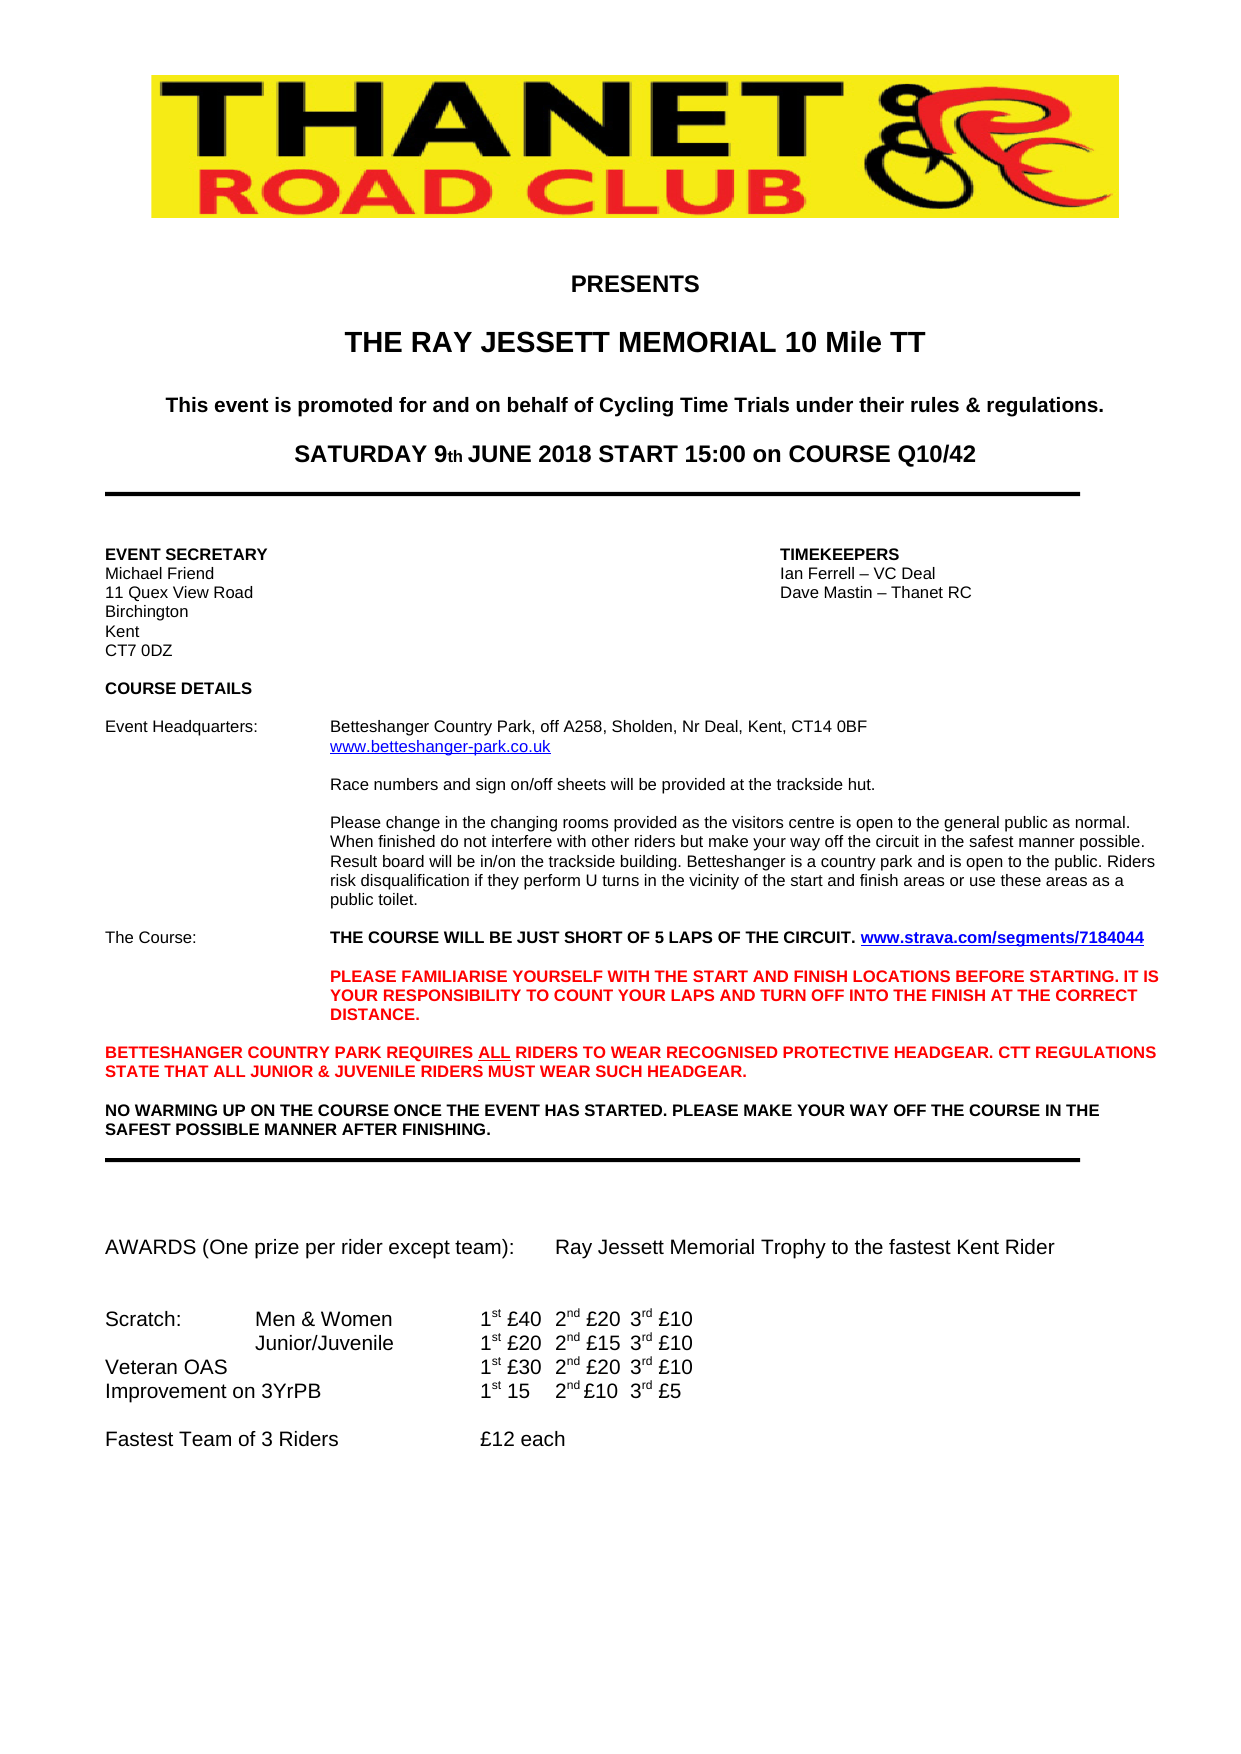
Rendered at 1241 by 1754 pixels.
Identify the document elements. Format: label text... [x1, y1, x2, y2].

text This event is promoted for and on behalf of Cycling Time Trials under their rules & regulations. [105, 392, 1165, 416]
text THE RAY JESSETT MEMORIAL 10 Mile TT [105, 325, 1165, 359]
text Race numbers and sign on/off sheets will be provided at the trackside hut. [105, 775, 1165, 794]
text 11 Quex View Road Dave Mastin – Thanet RC [105, 583, 1165, 602]
text Scratch: Men & Women 1st £40 2nd £20 3rd £10 [105, 1307, 1165, 1331]
text NO WARMING UP ON THE COURSE ONCE THE EVENT HAS STARTED. PLEASE MAKE YOUR WAY OFF THE COURSE IN THE SAFEST POSSIBLE MANNER AFTER FINISHING. [105, 1101, 1165, 1139]
text Veteran OAS 1st £30 2nd £20 3rd £10 [105, 1354, 1165, 1378]
text Improvement on 3YrPB 1st 15 2nd £10 3rd £5 [105, 1378, 1165, 1402]
picture [151, 75, 1119, 218]
text CT7 0DZ [105, 641, 1165, 660]
text Please change in the changing rooms provided as the visitors centre is open to the general public as normal. When finished do not interfere with other riders but make your way off the circuit in the safest manner possible. Result board will be in/on the trackside building. Betteshanger is a country park and is open to the public. Riders risk disqualification if they perform U turns in the vicinity of the start and finish areas or use these areas as a public toilet. [330, 813, 1165, 909]
text Junior/Juvenile 1st £20 2nd £15 3rd £10 [180, 1331, 1165, 1354]
text Event Headquarters: Betteshanger Country Park, off A258, Sholden, Nr Deal, Kent, CT14 0BF [105, 717, 1165, 736]
text The Course: THE COURSE WILL BE JUST SHORT OF 5 LAPS OF THE CIRCUIT. www.strava.com/segments/7184044 [105, 928, 1165, 947]
text Michael Friend Ian Ferrell – VC Deal [105, 564, 1165, 583]
text www.betteshanger-park.co.uk [105, 736, 1165, 756]
text Fastest Team of 3 Riders £12 each [105, 1426, 1165, 1450]
text Birchington [105, 602, 1165, 621]
text PLEASE FAMILIARISE YOURSELF WITH THE START AND FINISH LOCATIONS BEFORE STARTING. IT IS YOUR RESPONSIBILITY TO COUNT YOUR LAPS AND TURN OFF INTO THE FINISH AT THE CORRECT DISTANCE. [105, 966, 1165, 1024]
text EVENT SECRETARY TIMEKEEPERS [105, 545, 1165, 564]
text COURSE DETAILS [105, 679, 1165, 698]
text AWARDS (One prize per rider except team): Ray Jessett Memorial Trophy to the fastest Kent Rider [105, 1235, 1165, 1259]
text SATURDAY 9th JUNE 2018 START 15:00 on COURSE Q10/42 [105, 440, 1165, 468]
text Kent [105, 621, 1165, 641]
text BETTESHANGER COUNTRY PARK REQUIRES ALL RIDERS TO WEAR RECOGNISED PROTECTIVE HEADGEAR. CTT REGULATIONS STATE THAT ALL JUNIOR & JUVENILE RIDERS MUST WEAR SUCH HEADGEAR. [105, 1043, 1165, 1081]
text PRESENTS [105, 270, 1165, 298]
